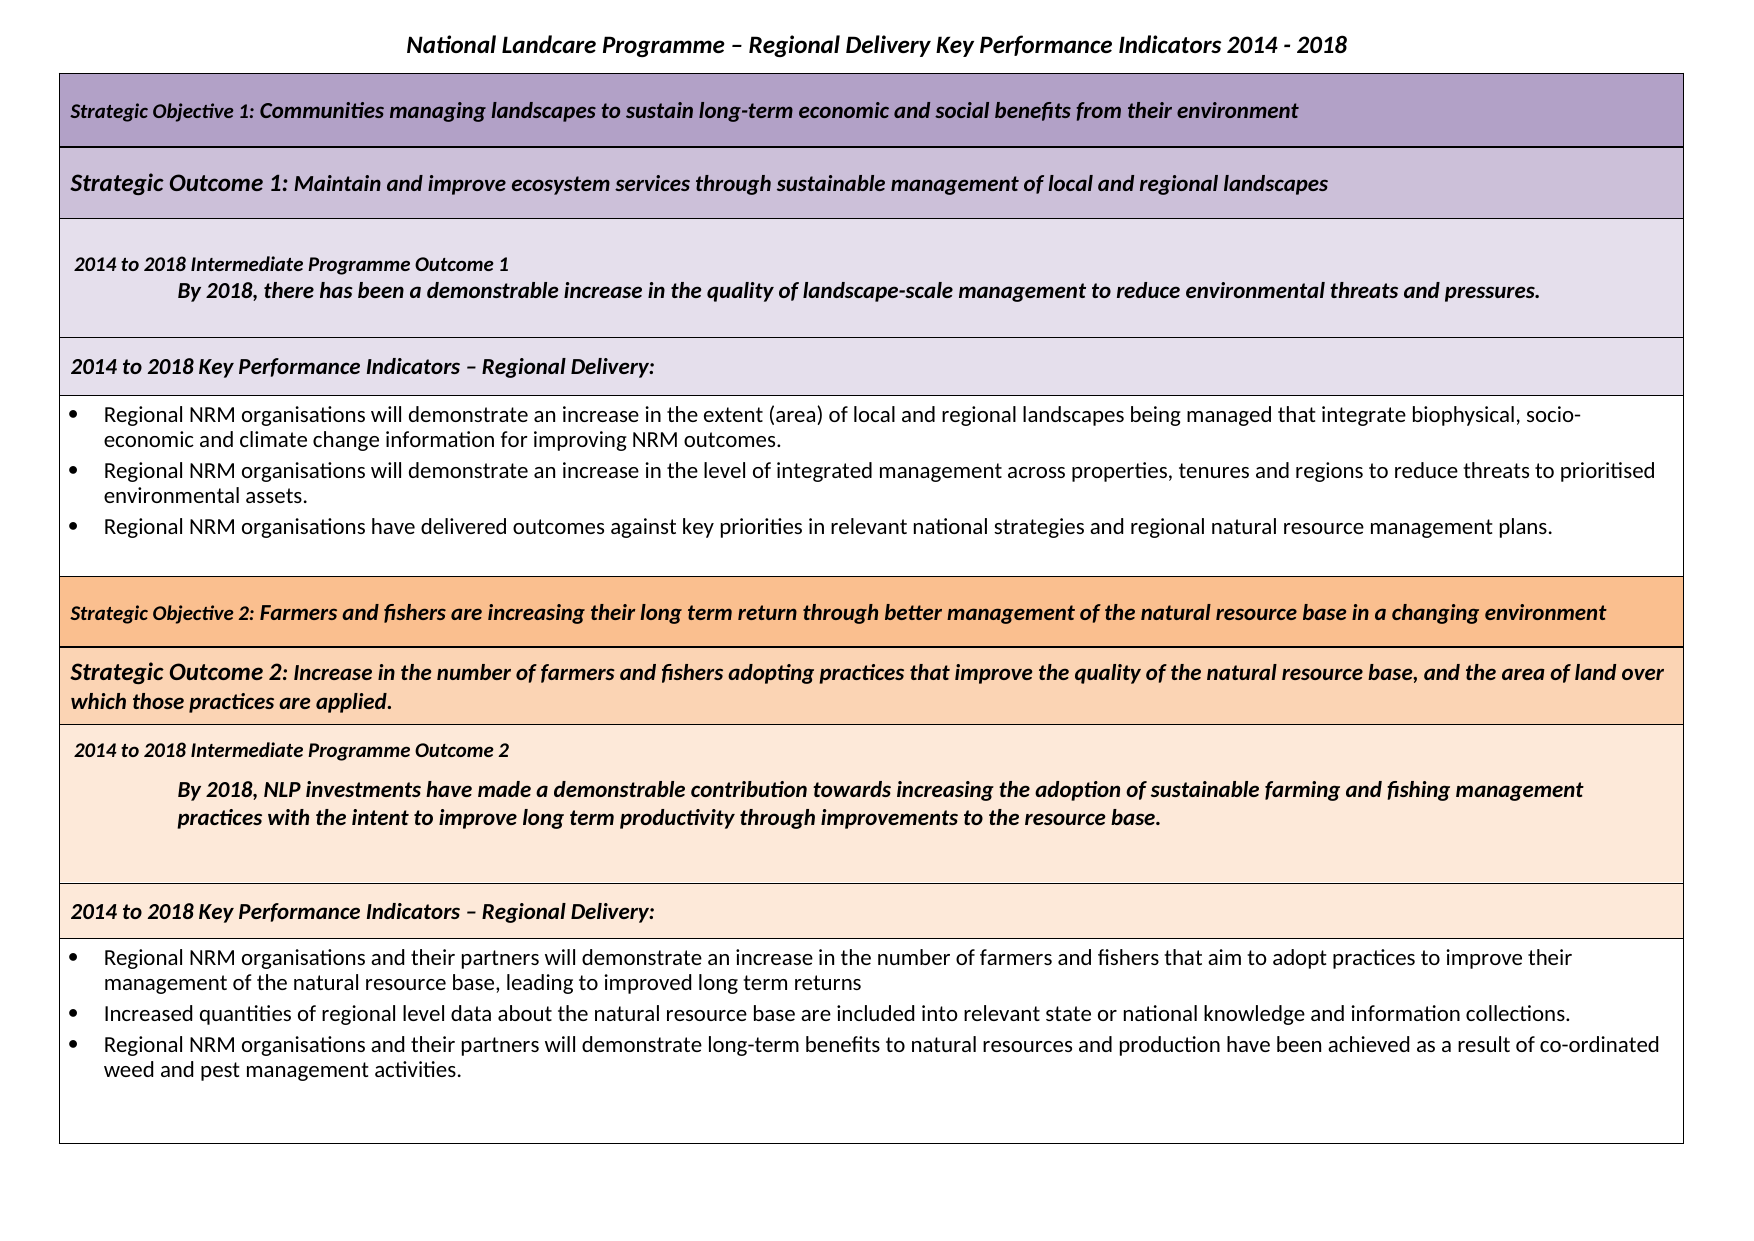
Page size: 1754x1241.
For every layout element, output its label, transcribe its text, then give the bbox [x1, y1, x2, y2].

table_cell Regional NRM organisations will demonstrate an increase in the extent (area) of local and regional landscapes being managed that integrate biophysical, socio-economic and climate change information for improving NRM outcomes. Regional NRM organisations will demonstrate an increase in the level of integrated management across properties, tenures and regions to reduce threats to prioritised environmental assets. Regional NRM organisations have delivered outcomes against key priorities in relevant national strategies and regional natural resource management plans. [60, 396, 1683, 576]
table_cell Regional NRM organisations and their partners will demonstrate an increase in the number of farmers and fishers that aim to adopt practices to improve their management of the natural resource base, leading to improved long term returns Increased quantities of regional level data about the natural resource base are included into relevant state or national knowledge and information collections. Regional NRM organisations and their partners will demonstrate long-term benefits to natural resources and production have been achieved as a result of co-ordinated weed and pest management activities. [60, 939, 1683, 1143]
table_cell 2014 to 2018 Key Performance Indicators – Regional Delivery: [60, 884, 1683, 938]
table_cell 2014 to 2018 Intermediate Programme Outcome 2 By 2018, NLP investments have made a demonstrable contribution towards increasing the adoption of sustainable farming and fishing management practices with the intent to improve long term productivity through improvements to the resource base. [60, 725, 1683, 882]
table_cell 2014 to 2018 Key Performance Indicators – Regional Delivery: [60, 338, 1683, 395]
table_cell Strategic Objective 2: Farmers and fishers are increasing their long term return through better management of the natural resource base in a changing environment [60, 577, 1683, 646]
table_cell Strategic Outcome 2: Increase in the number of farmers and fishers adopting practices that improve the quality of the natural resource base, and the area of land over which those practices are applied. [60, 648, 1683, 724]
table_header Strategic Objective 1: Communities managing landscapes to sustain long-term economic and social benefits from their environment [60, 74, 1683, 146]
table_cell 2014 to 2018 Intermediate Programme Outcome 1 By 2018, there has been a demonstrable increase in the quality of landscape-scale management to reduce environmental threats and pressures. [60, 219, 1683, 337]
table_cell Strategic Outcome 1: Maintain and improve ecosystem services through sustainable management of local and regional landscapes [60, 148, 1683, 218]
